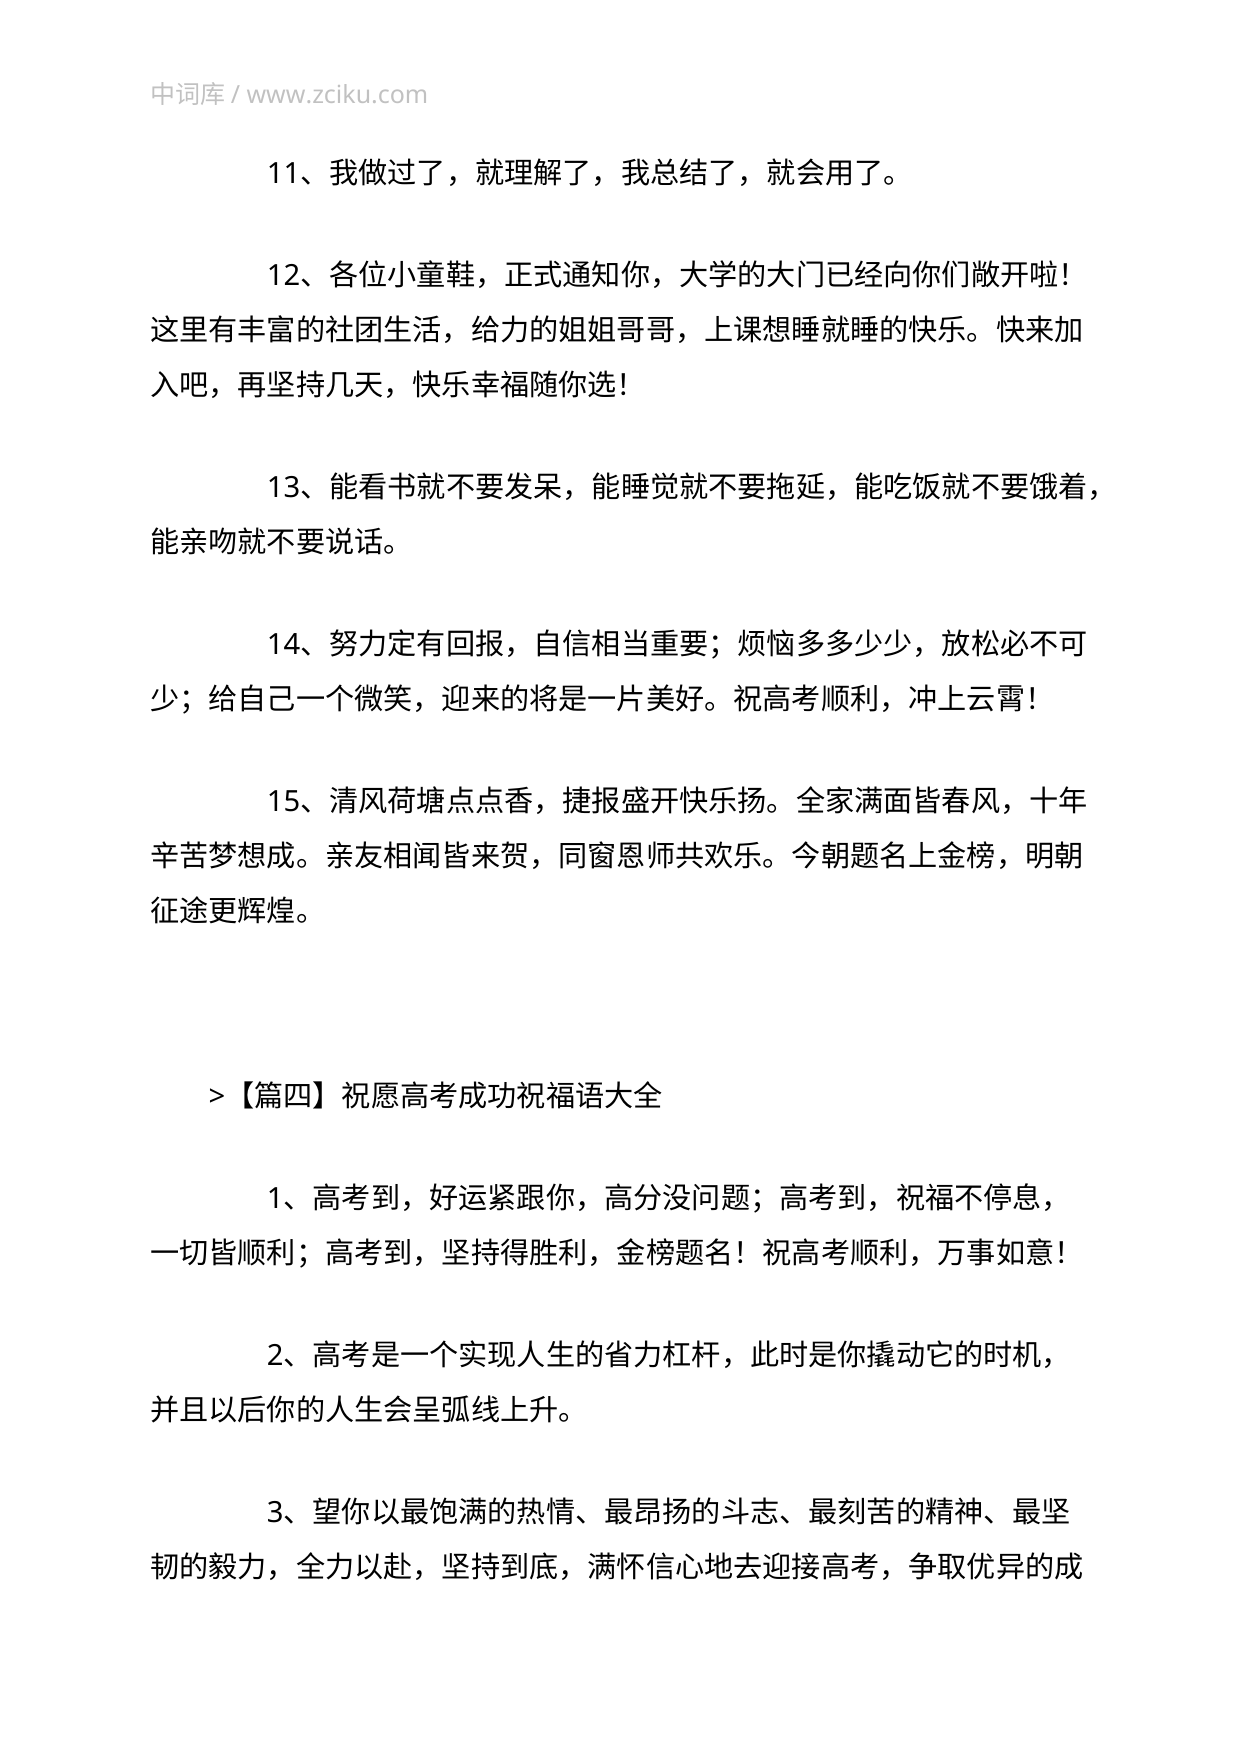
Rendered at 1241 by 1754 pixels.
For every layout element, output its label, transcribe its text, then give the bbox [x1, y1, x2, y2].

text 1、高考到，好运紧跟你，高分没问题；高考到，祝福不停息，一切皆顺利；高考到，坚持得胜利，金榜题名！祝高考顺利，万事如意！ [150, 1175, 1090, 1272]
text 15、清风荷塘点点香，捷报盛开快乐扬。全家满面皆春风，十年辛苦梦想成。亲友相闻皆来贺，同窗恩师共欢乐。今朝题名上金榜，明朝征途更辉煌。 [150, 777, 1090, 929]
text 11、我做过了，就理解了，我总结了，就会用了。 [150, 150, 1090, 192]
text 13、能看书就不要发呆，能睡觉就不要拖延，能吃饭就不要饿着，能亲吻就不要说话。 [150, 464, 1090, 561]
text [150, 1488, 1090, 1586]
text >【篇四】祝愿高考成功祝福语大全 [150, 1073, 1090, 1115]
text 14、努力定有回报，自信相当重要；烦恼多多少少，放松必不可少；给自己一个微笑，迎来的将是一片美好。祝高考顺利，冲上云霄！ [150, 620, 1090, 718]
text 2、高考是一个实现人生的省力杠杆，此时是你撬动它的时机，并且以后你的人生会呈弧线上升。 [150, 1332, 1090, 1429]
text 12、各位小童鞋，正式通知你，大学的大门已经向你们敞开啦！这里有丰富的社团生活，给力的姐姐哥哥，上课想睡就睡的快乐。快来加入吧，再坚持几天，快乐幸福随你选！ [150, 252, 1090, 404]
